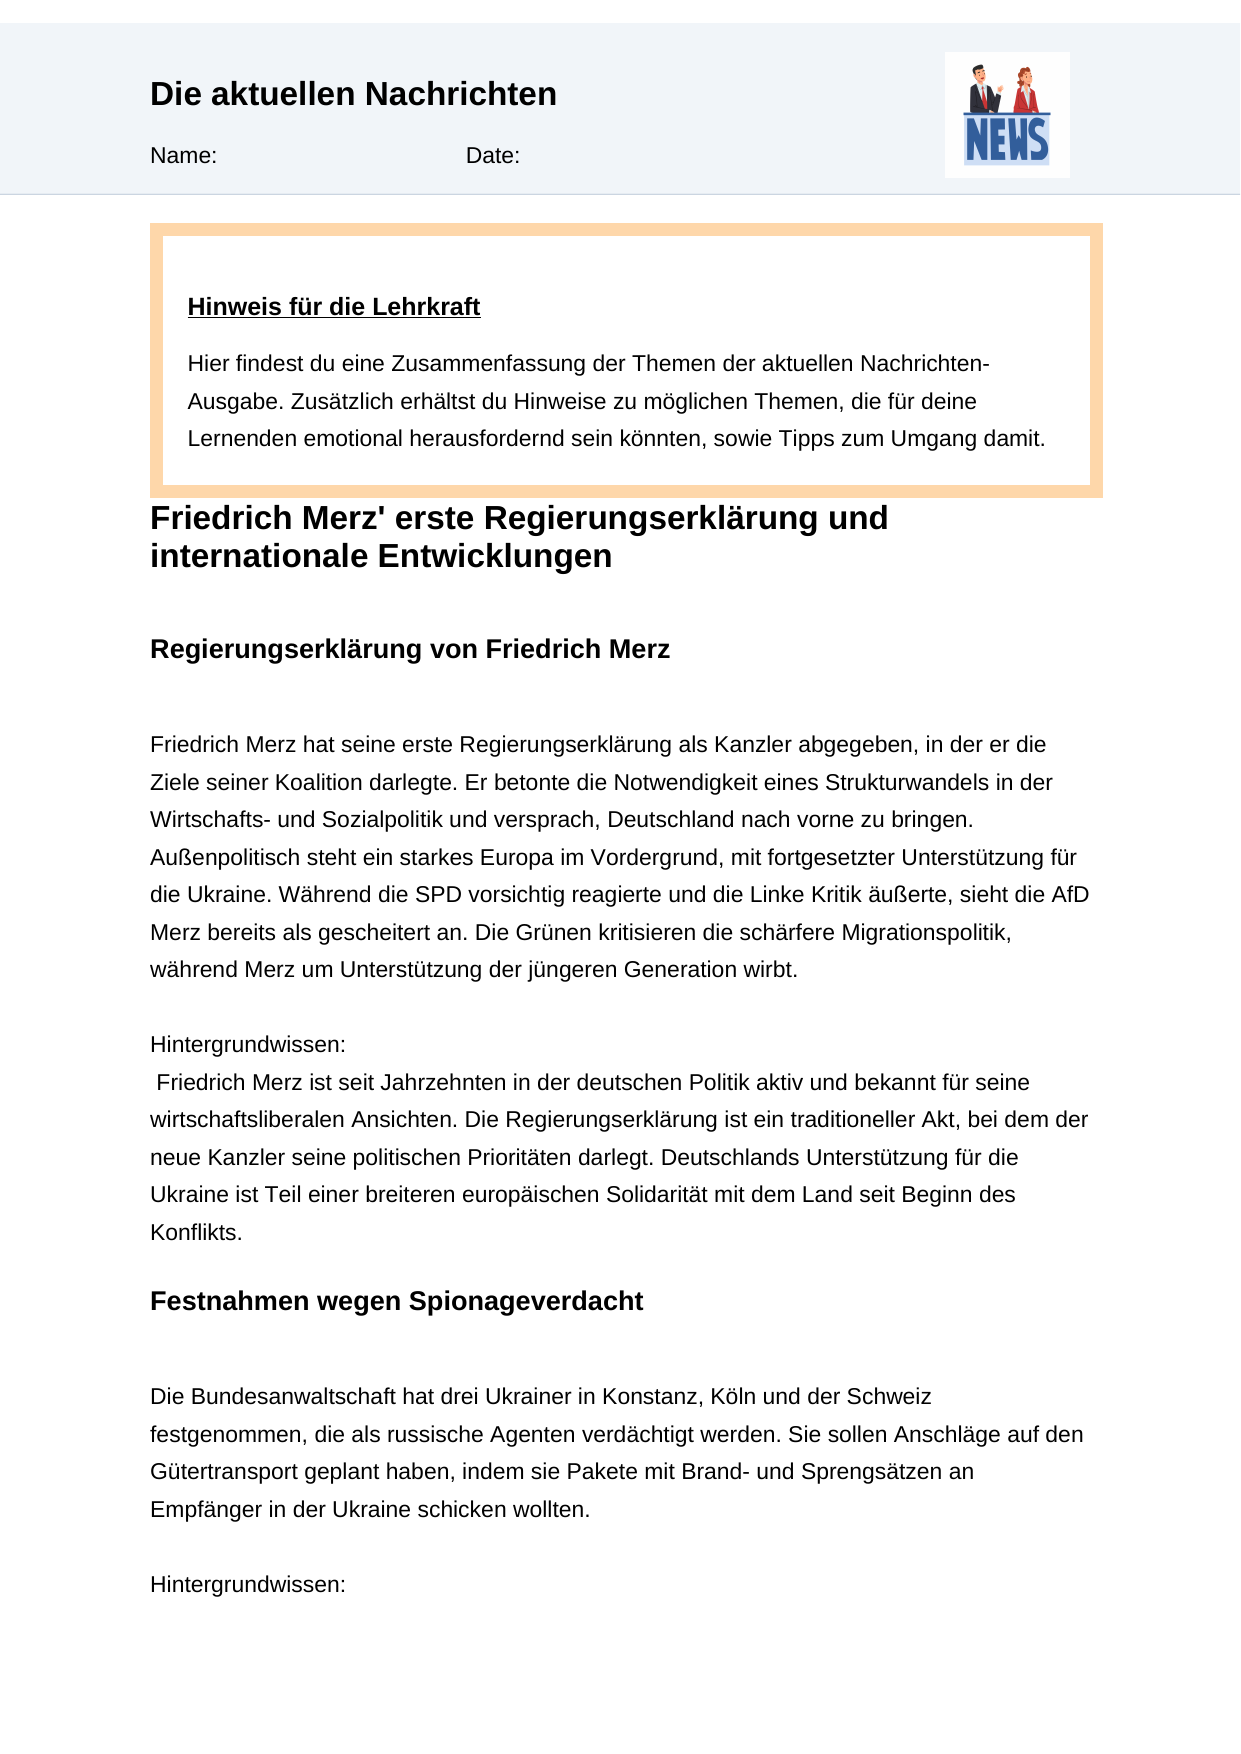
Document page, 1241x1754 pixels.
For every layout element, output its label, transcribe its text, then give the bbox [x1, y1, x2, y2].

picture [0, 23, 1241, 195]
subtitle Friedrich Merz' erste Regierungserklärung und internationale Entwicklungen [150, 498, 1090, 575]
table_header Hinweis für die Lehrkraft Hier findest du eine Zusammenfassung der Themen der aktuellen Nachrichten-Ausgabe. Zusätzlich erhältst du Hinweise zu möglichen Themen, die für deine Lernenden emotional herausfordernd sein könnten, sowie Tipps zum Umgang damit. [163, 236, 1090, 485]
subtitle Regierungserklärung von Friedrich Merz [150, 633, 1090, 664]
text Friedrich Merz hat seine erste Regierungserklärung als Kanzler abgegeben, in der er die Ziele seiner Koalition darlegte. Er betonte die Notwendigkeit eines Strukturwandels in der Wirtschafts- und Sozialpolitik und versprach, Deutschland nach vorne zu bringen. Außenpolitisch steht ein starkes Europa im Vordergrund, mit fortgesetzter Unterstützung für die Ukraine. Während die SPD vorsichtig reagierte und die Linke Kritik äußerte, sieht die AfD Merz bereits als gescheitert an. Die Grünen kritisieren die schärfere Migrationspolitik, während Merz um Unterstützung der jüngeren Generation wirbt. [150, 723, 1090, 985]
text Hintergrundwissen: [150, 1562, 1090, 1600]
text Die Bundesanwaltschaft hat drei Ukrainer in Konstanz, Köln und der Schweiz festgenommen, die als russische Agenten verdächtigt werden. Sie sollen Anschläge auf den Gütertransport geplant haben, indem sie Pakete mit Brand- und Sprengsätzen an Empfänger in der Ukraine schicken wollten. [150, 1375, 1090, 1525]
subtitle Festnahmen wegen Spionageverdacht [150, 1285, 1090, 1316]
text Hintergrundwissen: [150, 1023, 1090, 1060]
text Friedrich Merz ist seit Jahrzehnten in der deutschen Politik aktiv und bekannt für seine wirtschaftsliberalen Ansichten. Die Regierungserklärung ist ein traditioneller Akt, bei dem der neue Kanzler seine politischen Prioritäten darlegt. Deutschlands Unterstützung für die Ukraine ist Teil einer breiteren europäischen Solidarität mit dem Land seit Beginn des Konflikts. [150, 1060, 1090, 1248]
